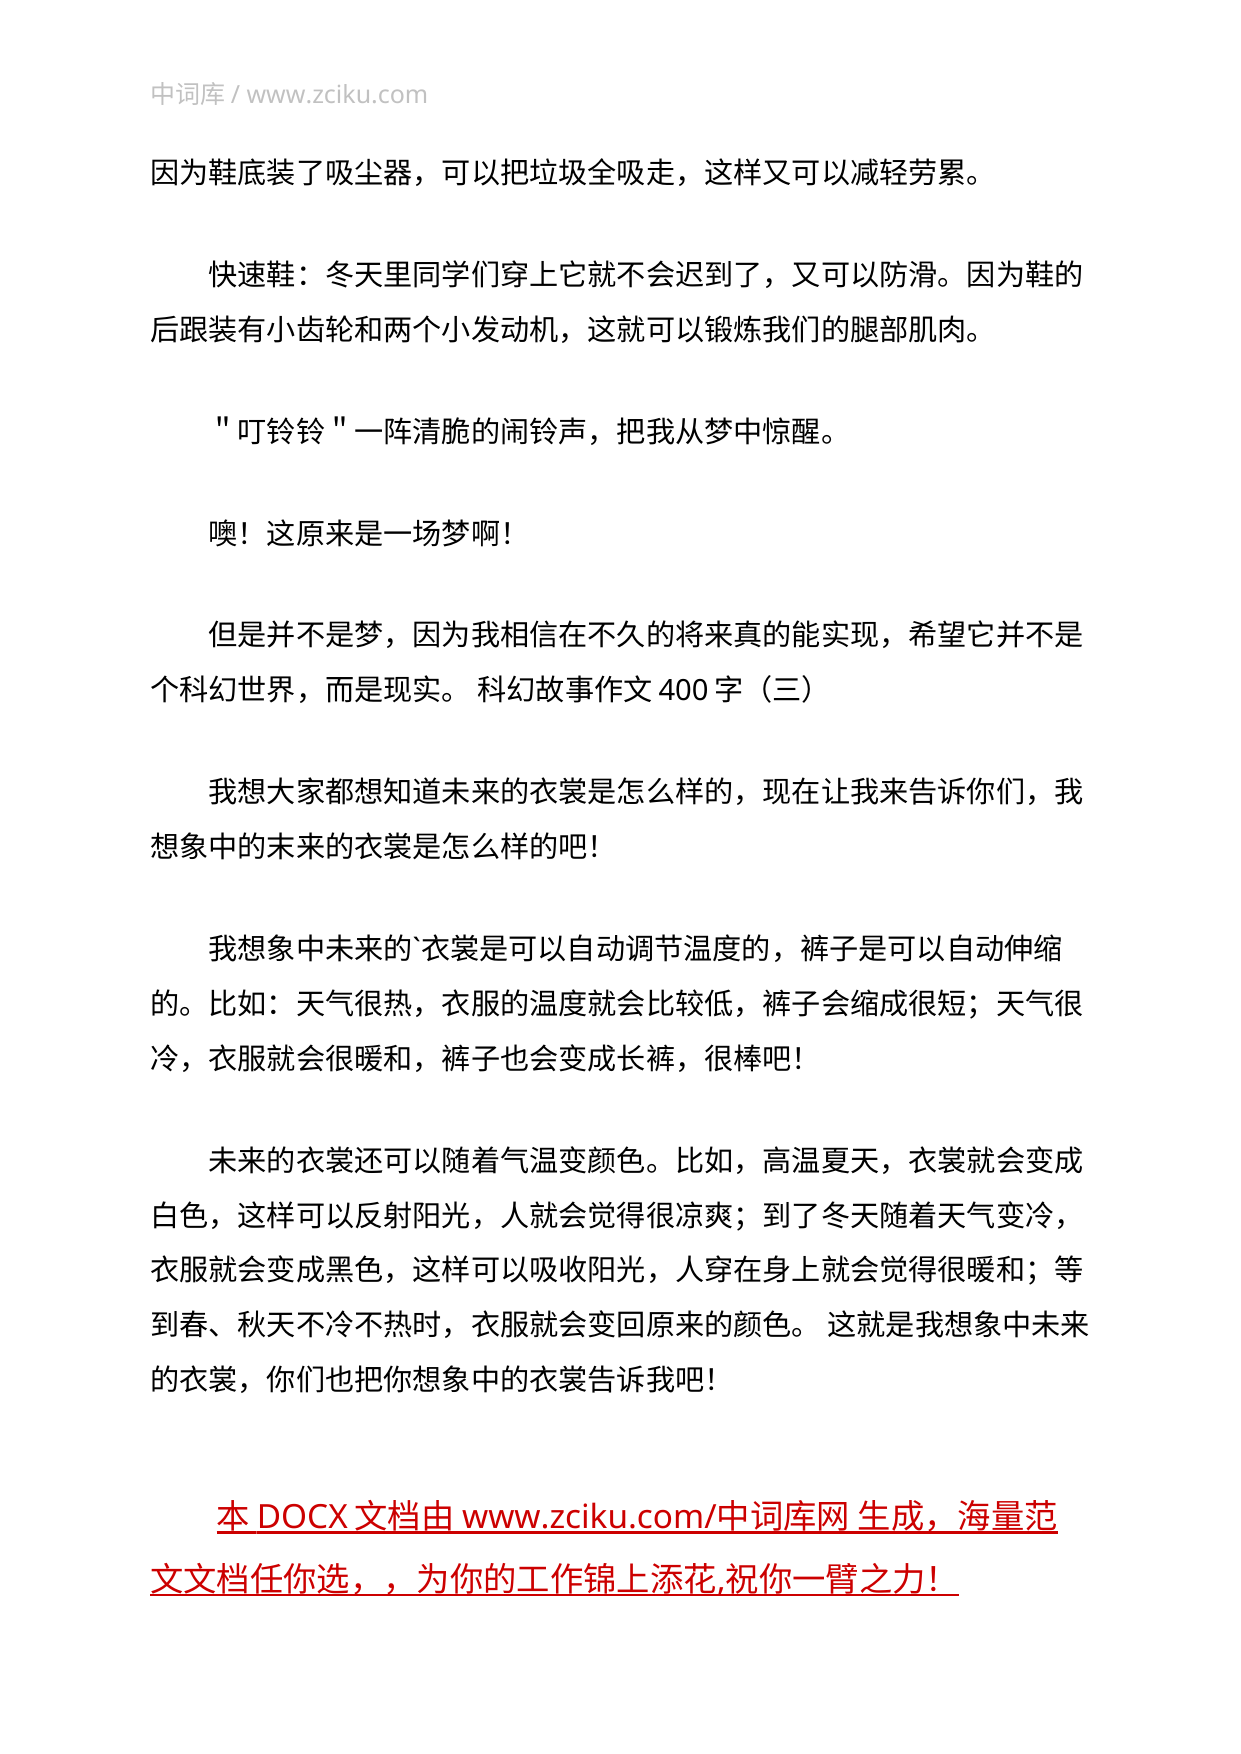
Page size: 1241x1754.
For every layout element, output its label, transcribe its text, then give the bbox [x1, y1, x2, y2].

text 未来的衣裳还可以随着气温变颜色。比如，高温夏天，衣裳就会变成白色，这样可以反射阳光，人就会觉得很凉爽；到了冬天随着天气变冷，衣服就会变成黑色，这样可以吸收阳光，人穿在身上就会觉得很暖和；等到春、秋天不冷不热时，衣服就会变回原来的颜色。 这就是我想象中未来的衣裳，你们也把你想象中的衣裳告诉我吧！ [150, 1137, 1090, 1399]
text 我想大家都想知道未来的衣裳是怎么样的，现在让我来告诉你们，我想象中的末来的衣裳是怎么样的吧！ [150, 769, 1090, 866]
text 快速鞋：冬天里同学们穿上它就不会迟到了，又可以防滑。因为鞋的后跟装有小齿轮和两个小发动机，这就可以锻炼我们的腿部肌肉。 [150, 252, 1090, 349]
text 本DOCX文档由 www.zciku.com/中词库网 生成，海量范文文档任你选，，为你的工作锦上添花,祝你一臂之力！ [150, 1490, 1090, 1601]
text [150, 150, 1090, 192]
text 但是并不是梦，因为我相信在不久的将来真的能实现，希望它并不是个科幻世界，而是现实。 科幻故事作文400字（三） [150, 612, 1090, 709]
text 我想象中未来的`衣裳是可以自动调节温度的，裤子是可以自动伸缩的。比如：天气很热，衣服的温度就会比较低，裤子会缩成很短；天气很冷，衣服就会很暖和，裤子也会变成长裤，很棒吧！ [150, 926, 1090, 1078]
text ＂叮铃铃＂一阵清脆的闹铃声，把我从梦中惊醒。 [150, 408, 1090, 451]
text 噢！这原来是一场梦啊！ [150, 510, 1090, 552]
